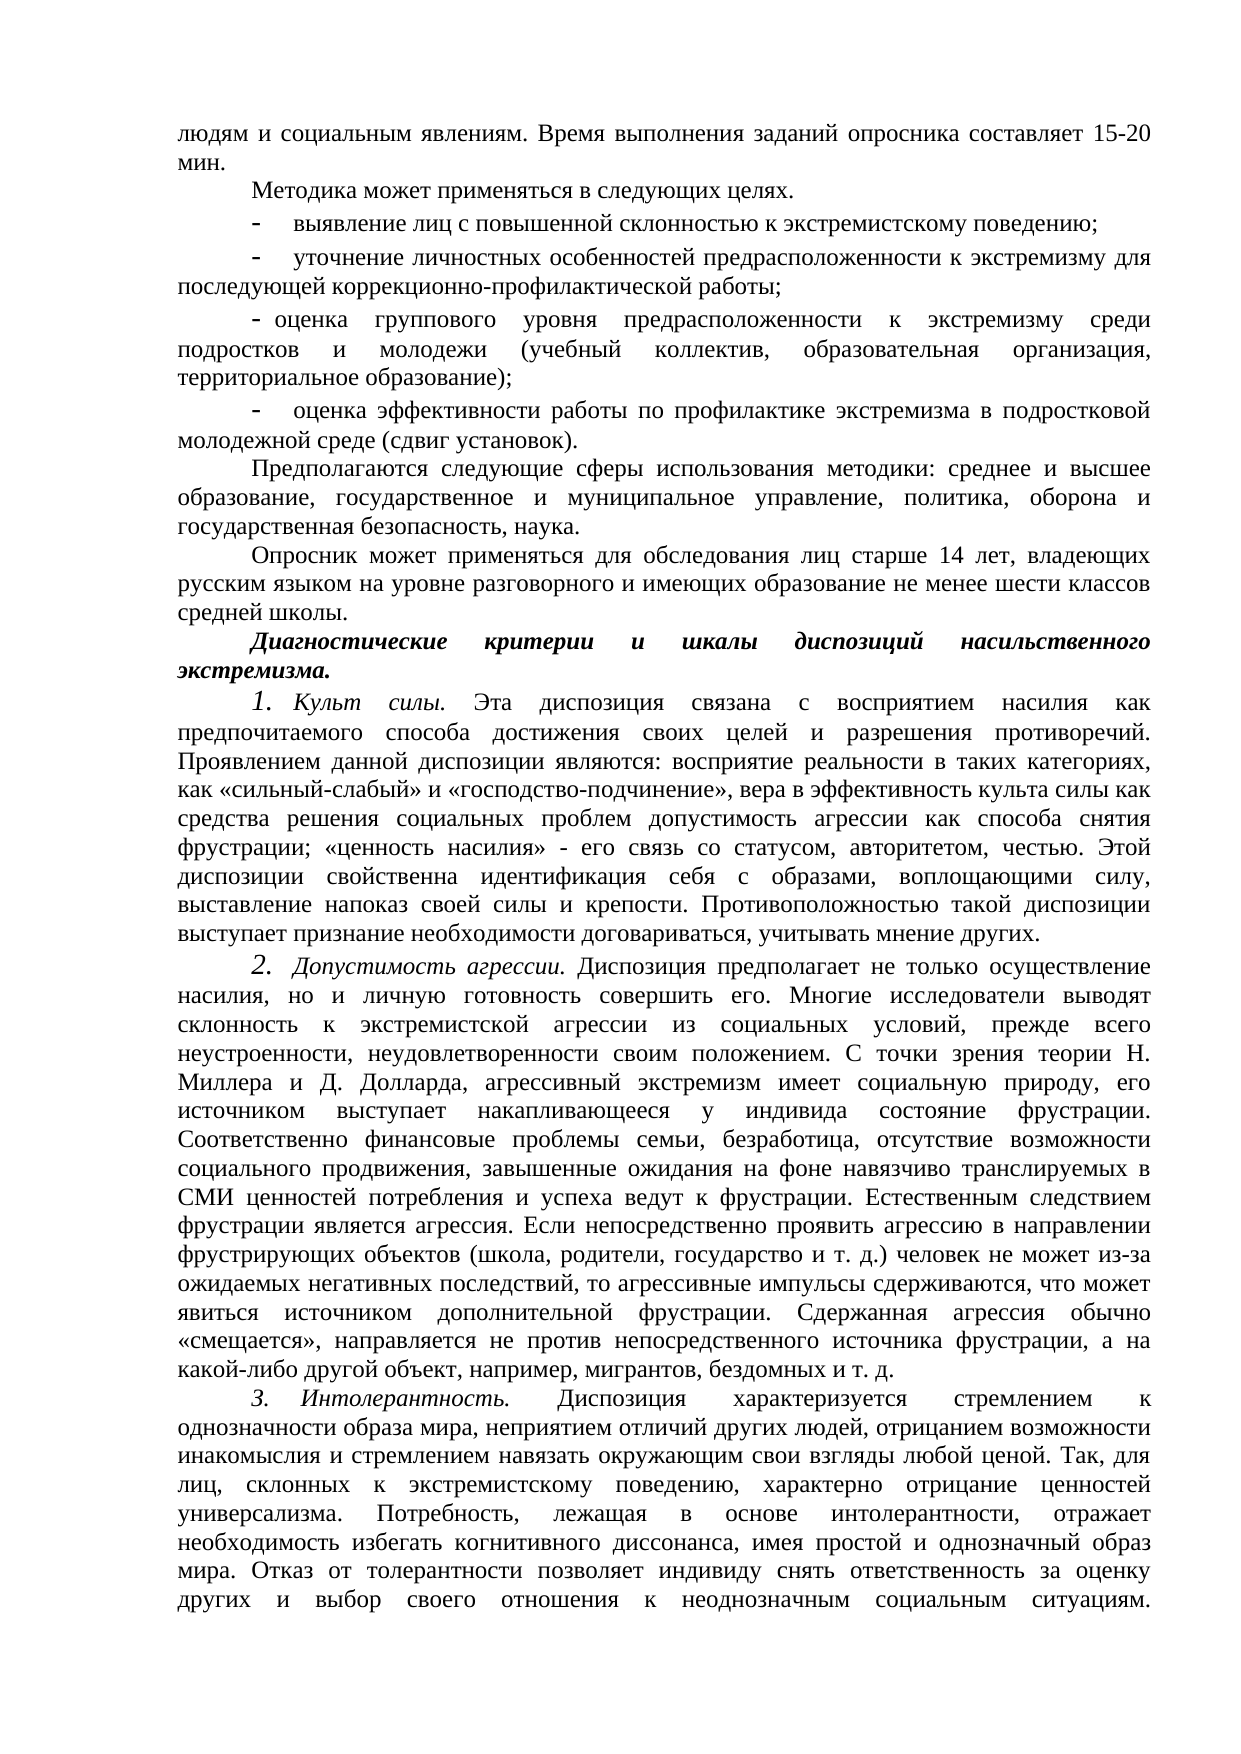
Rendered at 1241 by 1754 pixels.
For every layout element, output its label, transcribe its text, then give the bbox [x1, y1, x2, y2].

list Культ силы. Эта диспозиция связана с восприятием насилия как предпочитаемого способа достижения своих целей и разрешения противоречий. Проявлением данной диспозиции являются: восприятие реальности в таких категориях, как «сильный-слабый» и «господство-подчинение», вера в эффективность культа силы как средства решения социальных проблем допустимость агрессии как способа снятия фрустрации; «ценность насилия» - его связь со статусом, авторитетом, честью. Этой диспозиции свойственна идентификация себя с образами, воплощающими силу, выставление напоказ своей силы и крепости. Противоположностью такой диспозиции выступает признание необходимости договариваться, учитывать мнение других. [177, 683, 1152, 947]
text Методика может применяться в следующих целях. [177, 176, 1152, 204]
text Диагностические критерии и шкалы диспозиций насильственного экстремизма. [177, 626, 1152, 683]
list уточнение личностных особенностей предрасположенности к экстремизму для последующей коррекционно-профилактической работы; [177, 238, 1152, 300]
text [177, 118, 1152, 176]
list оценка группового уровня предрасположенности к экстремизму среди подростков и молодежи (учебный коллектив, образовательная организация, территориальное образование); [177, 300, 1152, 391]
text Предполагаются следующие сферы использования методики: среднее и высшее образование, государственное и муниципальное управление, политика, оборона и государственная безопасность, наука. [177, 453, 1152, 540]
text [177, 1383, 1152, 1613]
list Допустимость агрессии. Диспозиция предполагает не только осуществление насилия, но и личную готовность совершить его. Многие исследователи выводят склонность к экстремистской агрессии из социальных условий, прежде всего неустроенности, неудовлетворенности своим положением. С точки зрения теории Н. Миллера и Д. Долларда, агрессивный экстремизм имеет социальную природу, его источником выступает накапливающееся у индивида состояние фрустрации. Соответственно финансовые проблемы семьи, безработица, отсутствие возможности социального продвижения, завышенные ожидания на фоне навязчиво транслируемых в СМИ ценностей потребления и успеха ведут к фрустрации. Естественным следствием фрустрации является агрессия. Если непосредственно проявить агрессию в направлении фрустрирующих объектов (школа, родители, государство и т. д.) человек не может из-за ожидаемых негативных последствий, то агрессивные импульсы сдерживаются, что может явиться источником дополнительной фрустрации. Сдержанная агрессия обычно «смещается», направляется не против непосредственного источника фрустрации, а на какой-либо другой объект, например, мигрантов, бездомных и т. д. [177, 947, 1152, 1383]
text Опросник может применяться для обследования лиц старше 14 лет, владеющих русским языком на уровне разговорного и имеющих образование не менее шести классов средней школы. [177, 540, 1152, 626]
list выявление лиц с повышенной склонностью к экстремистскому поведению; [177, 204, 1152, 238]
list оценка эффективности работы по профилактике экстремизма в подростковой молодежной среде (сдвиг установок). [177, 391, 1152, 453]
